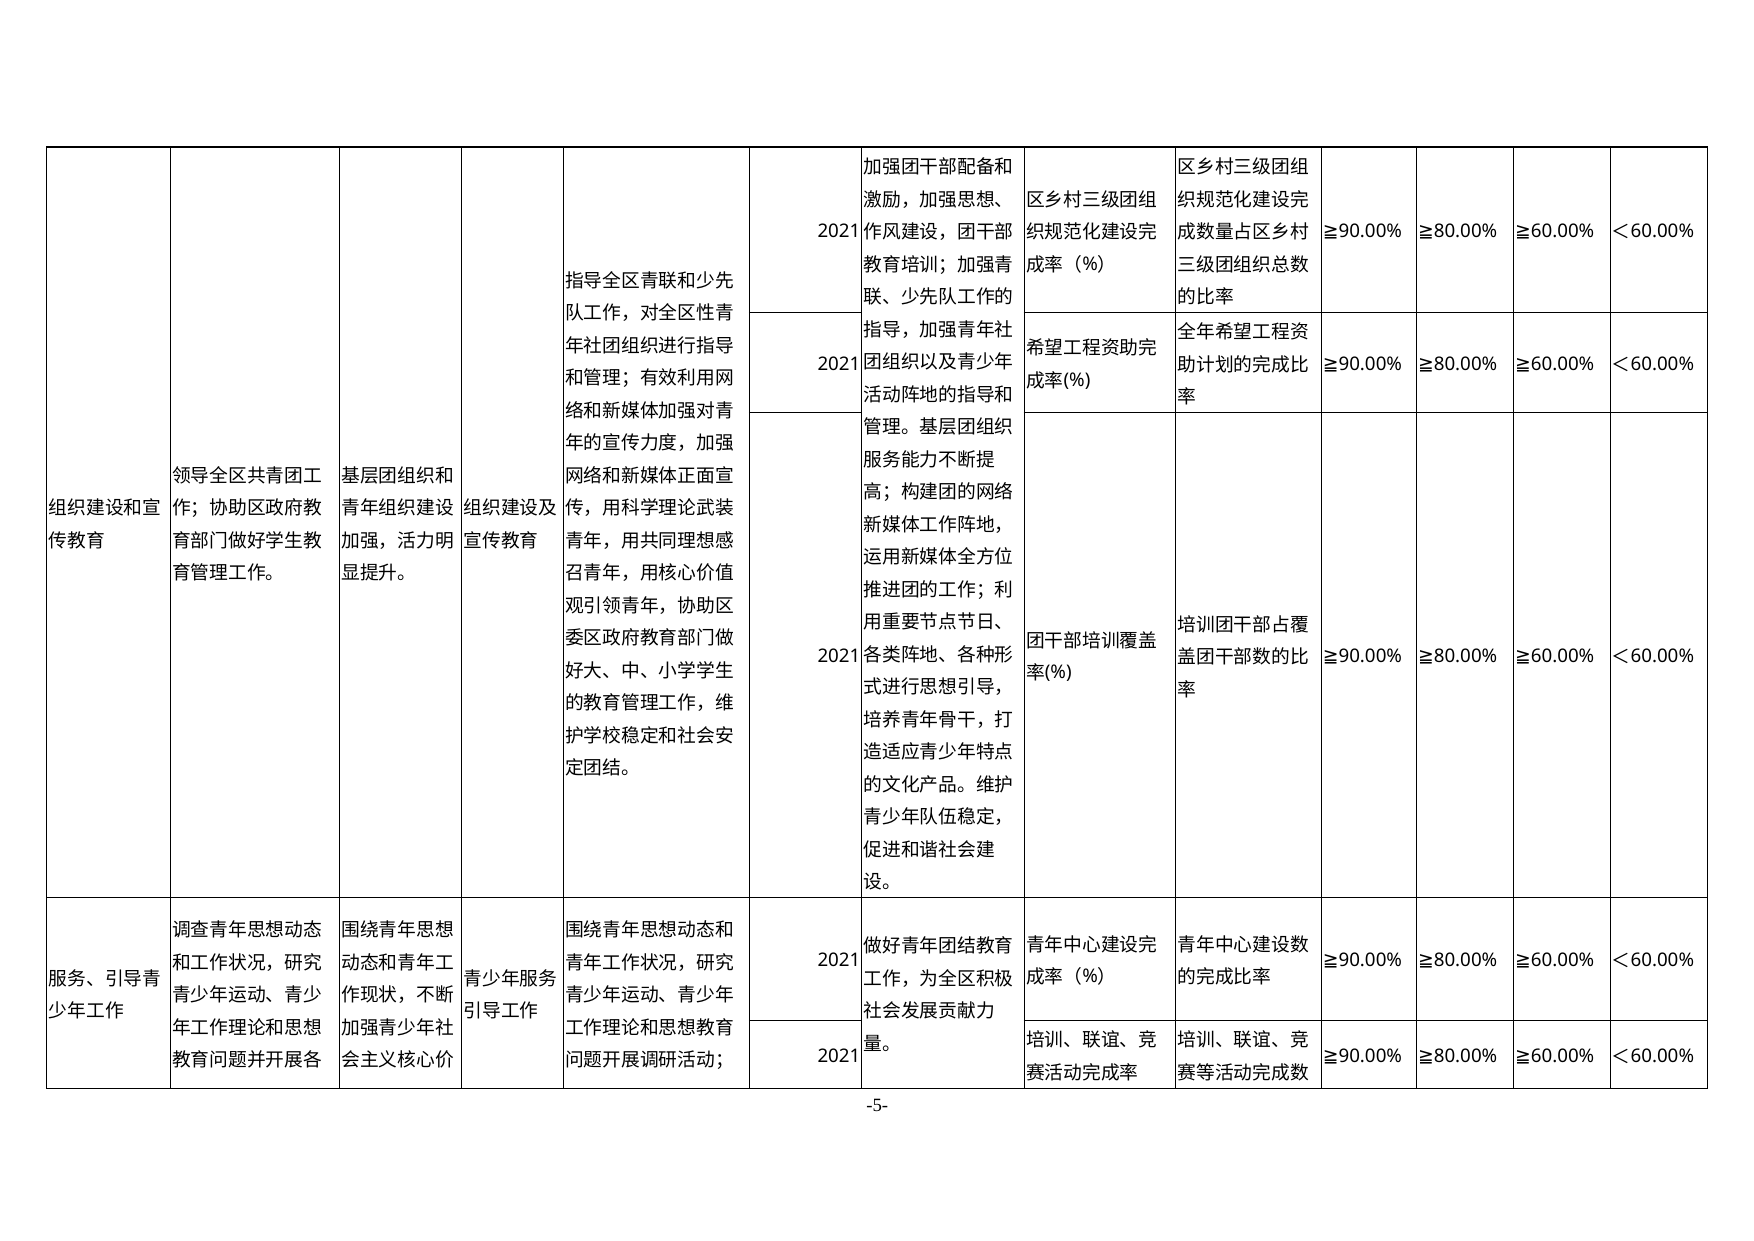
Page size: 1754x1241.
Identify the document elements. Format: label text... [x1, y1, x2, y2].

table_cell 2021 [750, 1021, 861, 1088]
table_cell 基层团组织和青年组织建设加强，活力明显提升。 [340, 148, 461, 897]
table_cell ≧80.00% [1417, 148, 1513, 312]
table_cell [1176, 1021, 1321, 1088]
table_cell ≧80.00% [1417, 313, 1513, 412]
table_cell ≧80.00% [1417, 413, 1513, 897]
table_cell ≧60.00% [1514, 148, 1610, 312]
table_cell 培训、联谊、竞赛活动完成率（%） [1025, 1021, 1175, 1088]
table_cell 服务、引导青少年工作 [47, 898, 170, 1088]
table_cell ≧60.00% [1514, 898, 1610, 1019]
table_cell 区乡村三级团组织规范化建设完成数量占区乡村三级团组织总数的比率 [1176, 148, 1321, 312]
table_cell ≧60.00% [1514, 1021, 1610, 1088]
table_cell ≧80.00% [1417, 898, 1513, 1019]
table_cell 团干部培训覆盖率(%) [1025, 413, 1175, 897]
table_cell ≧90.00% [1322, 898, 1416, 1019]
table_cell 围绕青年思想动态和青年工作状况，研究青少年运动、青少年工作理论和思想教育问题开展调研活动；围绕经济建设开展团的各项活动。 [564, 898, 749, 1088]
table_cell 青少年服务引导工作 [462, 898, 563, 1088]
table_cell ≧90.00% [1322, 313, 1416, 412]
table_cell 做好青年团结教育工作，为全区积极社会发展贡献力量。 [862, 898, 1024, 1088]
table_cell ＜60.00% [1611, 898, 1707, 1019]
table_cell ≧90.00% [1322, 413, 1416, 897]
table_cell ＜60.00% [1611, 413, 1707, 897]
table_cell 培训团干部占覆盖团干部数的比率 [1176, 413, 1321, 897]
table_cell ＜60.00% [1611, 1021, 1707, 1088]
table_cell 青年中心建设数的完成比率 [1176, 898, 1321, 1019]
table_cell ＜60.00% [1611, 148, 1707, 312]
table_cell 组织建设及宣传教育 [462, 148, 563, 897]
table_cell 围绕青年思想动态和青年工作现状，不断加强青少年社会主义核心价值观教育，加强青年教育引导工作，围绕党政中心工作开展各项活动。 [340, 898, 461, 1088]
table_cell 组织建设和宣传教育 [47, 148, 170, 897]
table_cell 2021 [750, 148, 861, 312]
table_cell 加强团干部配备和激励，加强思想、作风建设，团干部教育培训；加强青联、少先队工作的指导，加强青年社团组织以及青少年活动阵地的指导和管理。基层团组织服务能力不断提高；构建团的网络新媒体工作阵地，运用新媒体全方位推进团的工作；利用重要节点节日、各类阵地、各种形式进行思想引导，培养青年骨干，打造适应青少年特点的文化产品。维护青少年队伍稳定，促进和谐社会建设。 [862, 148, 1024, 897]
table_cell ≧90.00% [1322, 148, 1416, 312]
table_cell ≧60.00% [1514, 413, 1610, 897]
table_cell 全年希望工程资助计划的完成比率 [1176, 313, 1321, 412]
table_cell 2021 [750, 898, 861, 1019]
table_cell ≧90.00% [1322, 1021, 1416, 1088]
table_cell ≧60.00% [1514, 313, 1610, 412]
table_cell 希望工程资助完成率(%) [1025, 313, 1175, 412]
table_cell ≧80.00% [1417, 1021, 1513, 1088]
table_cell 指导全区青联和少先队工作，对全区性青年社团组织进行指导和管理；有效利用网络和新媒体加强对青年的宣传力度，加强网络和新媒体正面宣传，用科学理论武装青年，用共同理想感召青年，用核心价值观引领青年，协助区委区政府教育部门做好大、中、小学学生的教育管理工作，维护学校稳定和社会安定团结。 [564, 148, 749, 897]
table_cell 2021 [750, 313, 861, 412]
table_cell 区乡村三级团组织规范化建设完成率（%） [1025, 148, 1175, 312]
table_cell ＜60.00% [1611, 313, 1707, 412]
table_cell 调查青年思想动态和工作状况，研究青少年运动、青少年工作理论和思想教育问题并开展各种活动；组织和带领青年在经济建设中发挥生力军和突击队作用；丰富青少年活动，服务青年学习成才、交流交友、社会融入等现实需求。 [171, 898, 339, 1088]
table_cell 领导全区共青团工作；协助区政府教育部门做好学生教育管理工作。 [171, 148, 339, 897]
table_cell 2021 [750, 413, 861, 897]
table_cell 青年中心建设完成率（%） [1025, 898, 1175, 1019]
